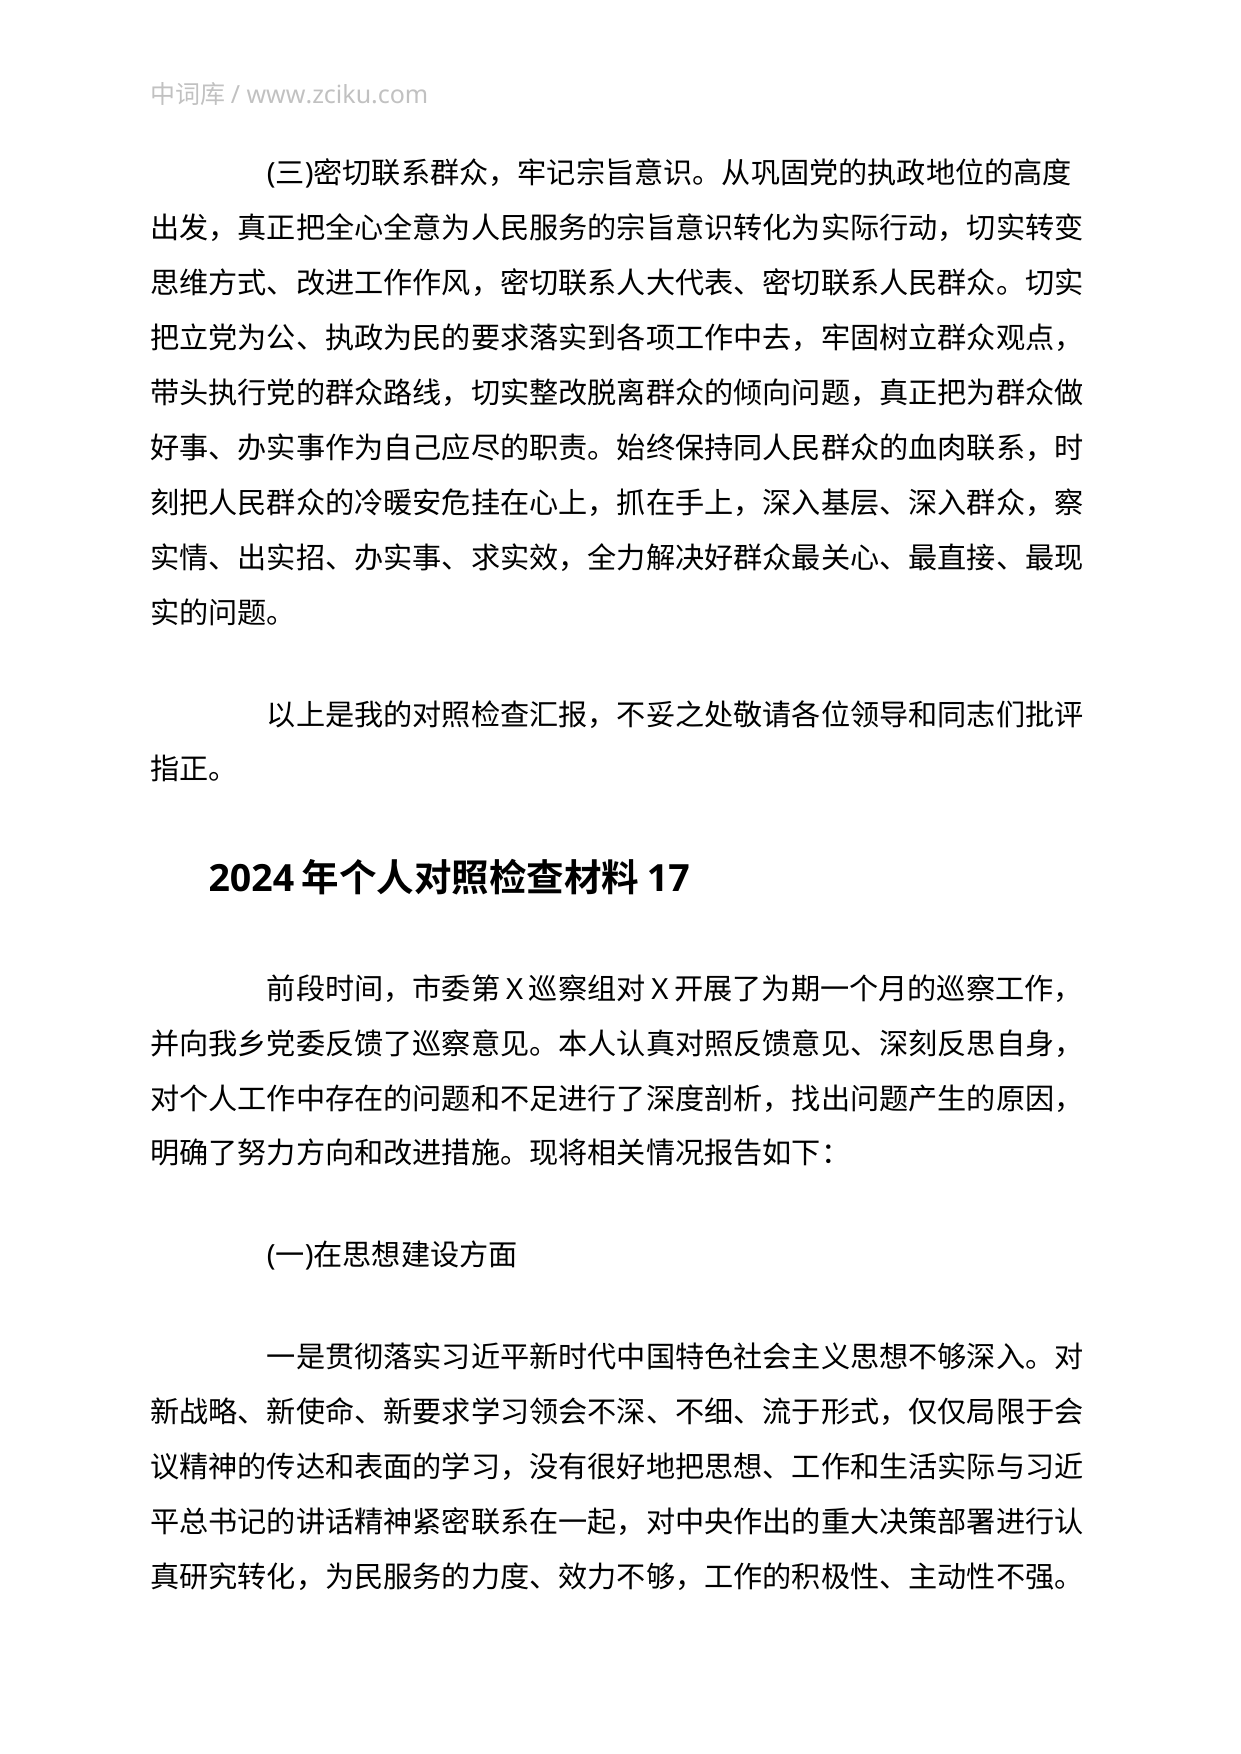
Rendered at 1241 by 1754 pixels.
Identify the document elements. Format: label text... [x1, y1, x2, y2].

text 以上是我的对照检查汇报，不妥之处敬请各位领导和同志们批评指正。 [150, 691, 1090, 788]
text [150, 1334, 1090, 1596]
text 2024年个人对照检查材料17 [150, 848, 1090, 902]
text (一)在思想建设方面 [150, 1232, 1090, 1274]
text 前段时间，市委第X巡察组对X开展了为期一个月的巡察工作，并向我乡党委反馈了巡察意见。本人认真对照反馈意见、深刻反思自身，对个人工作中存在的问题和不足进行了深度剖析，找出问题产生的原因，明确了努力方向和改进措施。现将相关情况报告如下： [150, 965, 1090, 1172]
text (三)密切联系群众，牢记宗旨意识。从巩固党的执政地位的高度出发，真正把全心全意为人民服务的宗旨意识转化为实际行动，切实转变思维方式、改进工作作风，密切联系人大代表、密切联系人民群众。切实把立党为公、执政为民的要求落实到各项工作中去，牢固树立群众观点，带头执行党的群众路线，切实整改脱离群众的倾向问题，真正把为群众做好事、办实事作为自己应尽的职责。始终保持同人民群众的血肉联系，时刻把人民群众的冷暖安危挂在心上，抓在手上，深入基层、深入群众，察实情、出实招、办实事、求实效，全力解决好群众最关心、最直接、最现实的问题。 [150, 150, 1090, 632]
